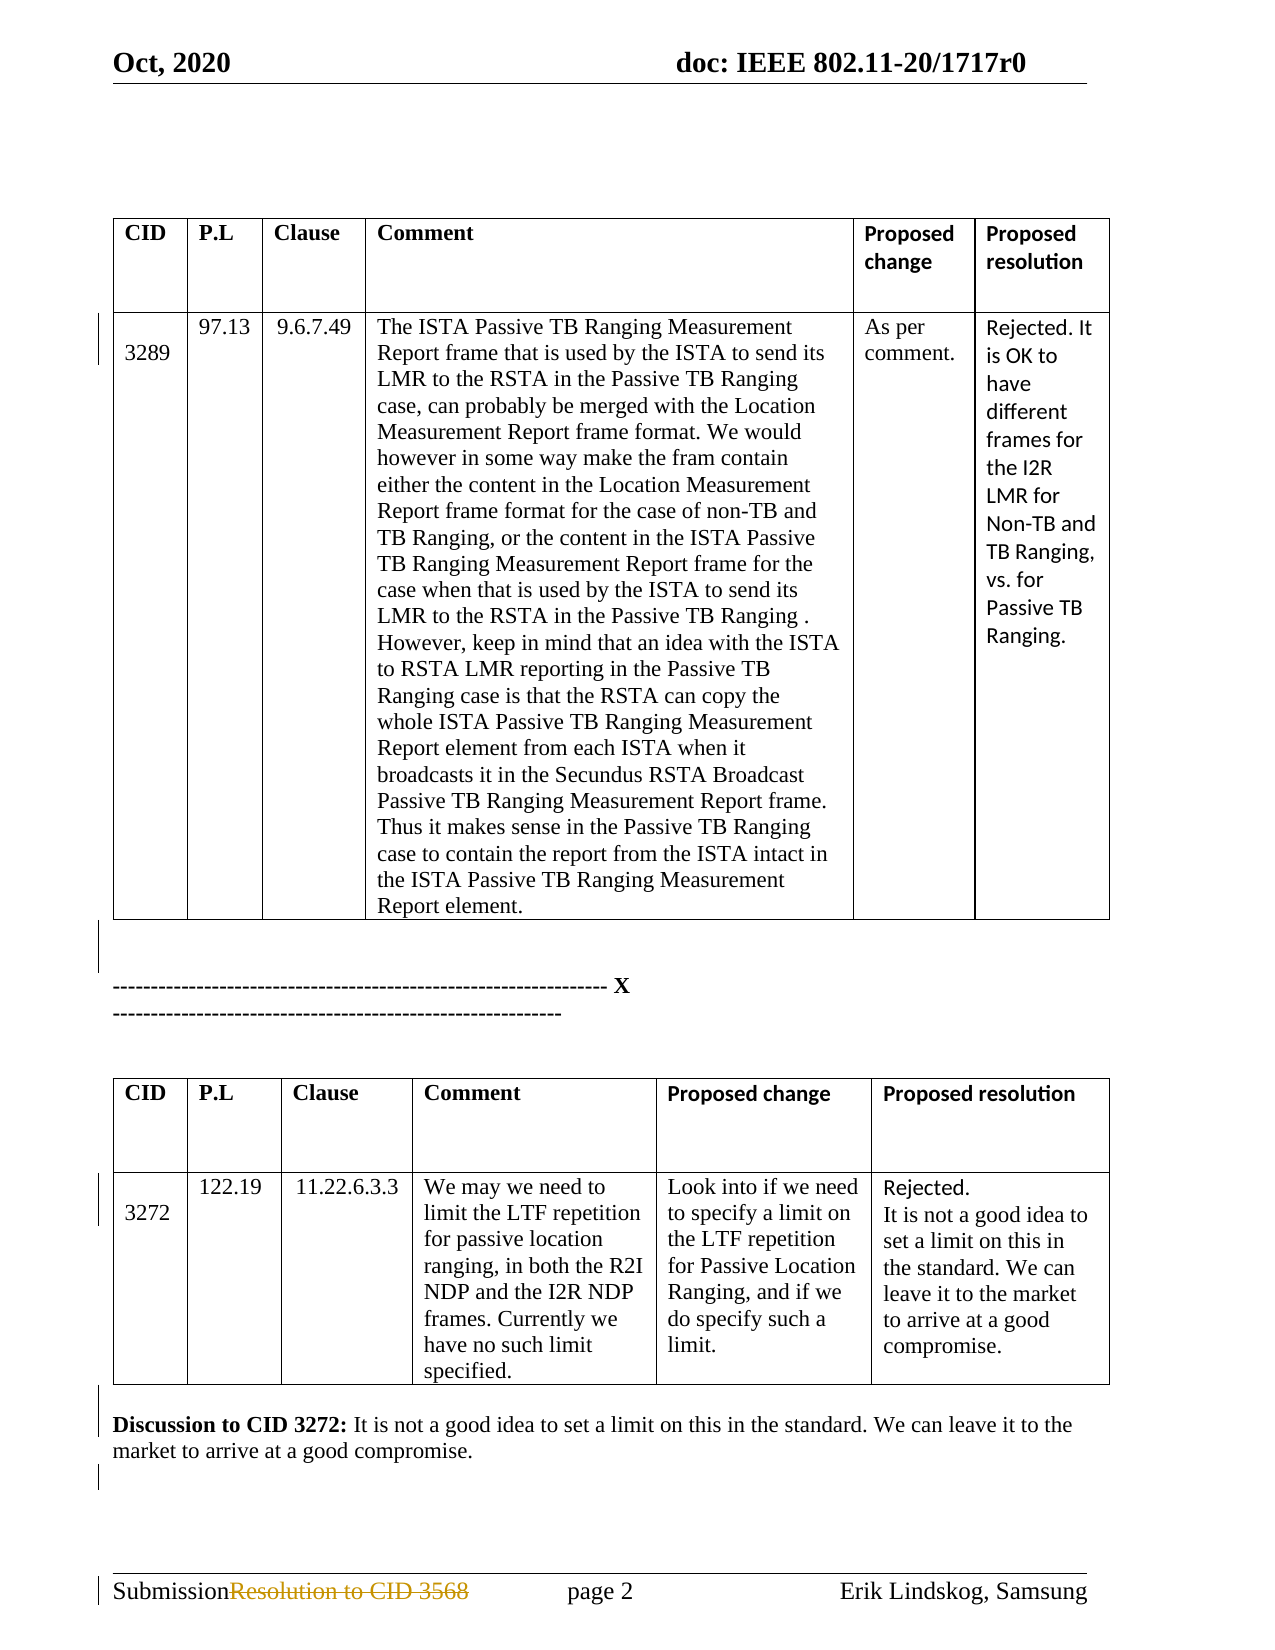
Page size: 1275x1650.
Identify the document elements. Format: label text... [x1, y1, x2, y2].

table_cell 122.19 [188, 1173, 281, 1384]
table_header Proposed resolution [872, 1079, 1109, 1172]
table_cell 9.6.7.49 [263, 313, 365, 919]
table_cell Rejected. It is OK to have different frames for the I2R LMR for Non-TB and TB Ranging, vs. for Passive TB Ranging. [976, 313, 1109, 919]
table_header Proposed resolution [976, 219, 1109, 312]
table_header Comment [366, 219, 853, 312]
table_cell The ISTA Passive TB Ranging Measurement Report frame that is used by the ISTA to send its LMR to the RSTA in the Passive TB Ranging case, can probably be merged with the Location Measurement Report frame format. We would however in some way make the fram contain either the content in the Location Measurement Report frame format for the case of non-TB and TB Ranging, or the content in the ISTA Passive TB Ranging Measurement Report frame for the case when that is used by the ISTA to send its LMR to the RSTA in the Passive TB Ranging . However, keep in mind that an idea with the ISTA to RSTA LMR reporting in the Passive TB Ranging case is that the RSTA can copy the whole ISTA Passive TB Ranging Measurement Report element from each ISTA when it broadcasts it in the Secundus RSTA Broadcast Passive TB Ranging Measurement Report frame. Thus it makes sense in the Passive TB Ranging case to contain the report from the ISTA intact in the ISTA Passive TB Ranging Measurement Report element. [366, 313, 853, 919]
table_cell 3272 [114, 1173, 187, 1384]
table_cell 97.13 [188, 313, 262, 919]
table_cell As per comment. [854, 313, 974, 919]
table_cell 11.22.6.3.3 [282, 1173, 412, 1384]
table_header Comment [413, 1079, 656, 1172]
table_header CID [114, 219, 187, 312]
table_header Clause [282, 1079, 412, 1172]
text Discussion to CID 3272: It is not a good idea to set a limit on this in the standard. We can leave it to the market to arrive at a good compromise. [112, 1411, 1087, 1464]
table_header CID [114, 1079, 187, 1172]
table_cell 3289 [114, 313, 187, 919]
text ----------------------------------------------------------------- X ----------------------------------------------------------- [112, 973, 1087, 1025]
table_cell Rejected. It is not a good idea to set a limit on this in the standard. We can leave it to the market to arrive at a good compromise. [872, 1173, 1109, 1384]
table_header Proposed change [657, 1079, 871, 1172]
table_header Proposed change [854, 219, 974, 312]
table_header P.L [188, 219, 262, 312]
table_cell We may we need to limit the LTF repetition for passive location ranging, in both the R2I NDP and the I2R NDP frames. Currently we have no such limit specified. [413, 1173, 656, 1384]
table_header Clause [263, 219, 365, 312]
table_header P.L [188, 1079, 281, 1172]
table_cell Look into if we need to specify a limit on the LTF repetition for Passive Location Ranging, and if we do specify such a limit. [657, 1173, 871, 1384]
